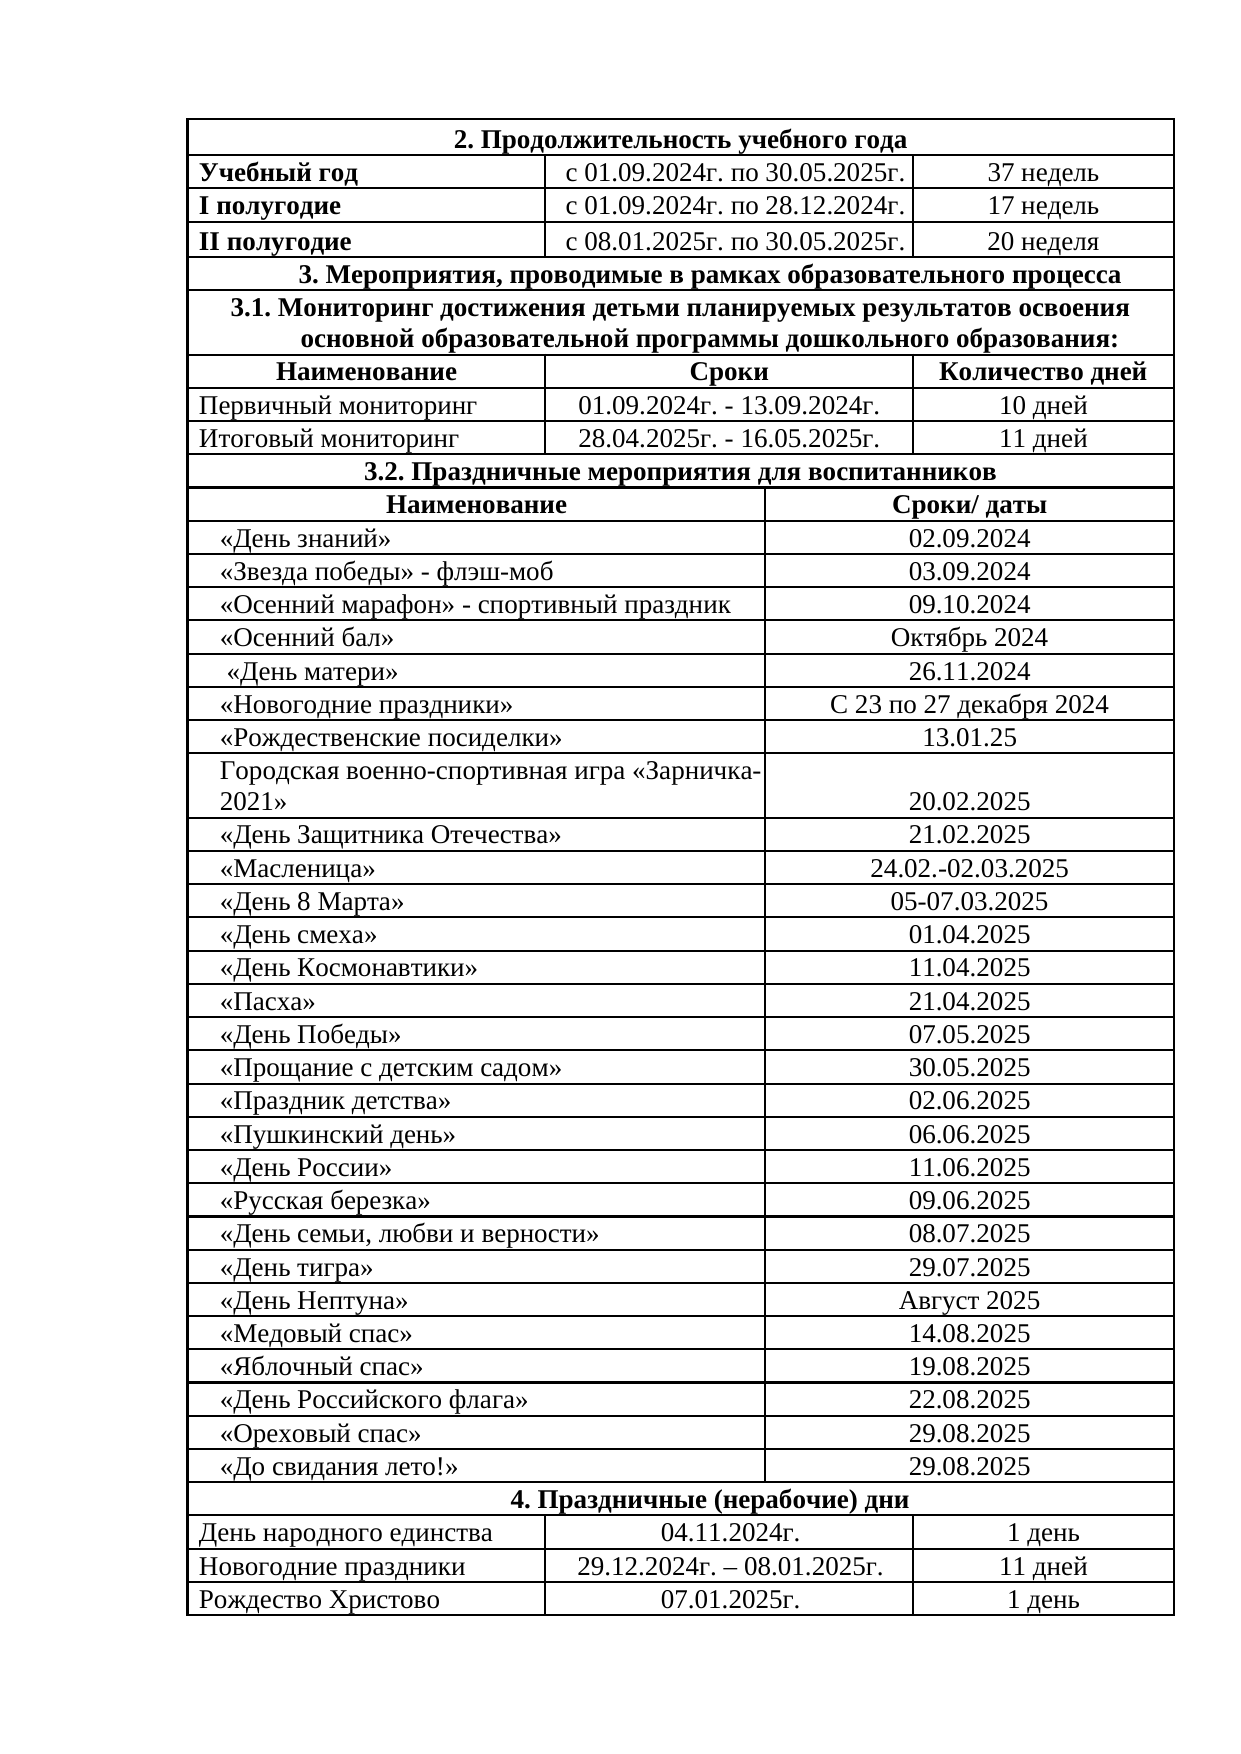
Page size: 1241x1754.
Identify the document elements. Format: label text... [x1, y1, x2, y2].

table_cell 11.04.2025 [766, 952, 1173, 983]
table_cell 22.08.2025 [766, 1384, 1173, 1415]
table_cell Сроки/ даты [766, 489, 1173, 519]
table_cell 29.08.2025 [766, 1450, 1173, 1481]
table_cell 20 неделя [914, 223, 1173, 256]
table_cell Сроки [546, 356, 912, 387]
table_cell «Ореховый спас» [189, 1417, 764, 1448]
table_cell 30.05.2025 [766, 1051, 1173, 1082]
table_cell «Прощание с детским садом» [189, 1051, 764, 1082]
table_cell 26.11.2024 [766, 655, 1173, 686]
table_cell 19.08.2025 [766, 1350, 1173, 1381]
table_cell «До свидания лето!» [189, 1450, 764, 1481]
table_cell 1 день [914, 1516, 1173, 1548]
table_cell «День России» [189, 1151, 764, 1182]
table_cell «День Космонавтики» [189, 952, 764, 983]
table_cell 03.09.2024 [766, 555, 1173, 586]
table_cell 05-07.03.2025 [766, 885, 1173, 916]
table_cell с 01.09.2024г. по 28.12.2024г. [546, 189, 912, 221]
table_cell «Осенний бал» [189, 621, 764, 652]
table_cell «Праздник детства» [189, 1085, 764, 1116]
table_cell «День смеха» [189, 918, 764, 949]
table_cell 11 дней [914, 422, 1173, 453]
table_cell 10 дней [914, 389, 1173, 420]
table_cell «Осенний марафон» - спортивный праздник [189, 588, 764, 619]
table_cell 09.06.2025 [766, 1184, 1173, 1215]
table_cell «Пасха» [189, 985, 764, 1016]
table_cell Рождество Христово [189, 1583, 544, 1614]
table_cell 01.09.2024г. - 13.09.2024г. [546, 389, 912, 420]
table_cell 24.02.-02.03.2025 [766, 852, 1173, 883]
table_cell 2. Продолжительность учебного года [189, 120, 1173, 154]
table_cell Количество дней [914, 356, 1173, 387]
table_cell «Масленица» [189, 852, 764, 883]
table_cell «День 8 Марта» [189, 885, 764, 916]
table_cell 17 недель [914, 189, 1173, 221]
table_cell 29.07.2025 [766, 1251, 1173, 1282]
table_cell Учебный год [189, 156, 544, 187]
table_cell 02.06.2025 [766, 1085, 1173, 1116]
table_cell 20.02.2025 [766, 754, 1173, 817]
table_cell 14.08.2025 [766, 1317, 1173, 1348]
table_cell «День Победы» [189, 1018, 764, 1049]
table_cell 07.05.2025 [766, 1018, 1173, 1049]
table_cell 11.06.2025 [766, 1151, 1173, 1182]
table_cell «Русская березка» [189, 1184, 764, 1215]
table_cell 02.09.2024 [766, 522, 1173, 553]
table_cell «День семьи, любви и верности» [189, 1218, 764, 1248]
table_cell «День тигра» [189, 1251, 764, 1282]
table_cell 4. Праздничные (нерабочие) дни [189, 1483, 1173, 1514]
table_cell 01.04.2025 [766, 918, 1173, 949]
table_cell II полугодие [189, 223, 544, 256]
table_cell Городская военно-спортивная игра «Зарничка-2021» [189, 754, 764, 817]
table_cell 06.06.2025 [766, 1118, 1173, 1149]
table_cell «Новогодние праздники» [189, 688, 764, 719]
table_cell Наименование [189, 489, 764, 519]
table_cell 3. Мероприятия, проводимые в рамках образовательного процесса [189, 258, 1173, 289]
table_cell 07.01.2025г. [546, 1583, 912, 1614]
table_cell 29.08.2025 [766, 1417, 1173, 1448]
table_cell 21.02.2025 [766, 819, 1173, 850]
table_cell 3.1. Мониторинг достижения детьми планируемых результатов освоения основной образовательной программы дошкольного образования: [189, 291, 1173, 353]
table_cell «День Российского флага» [189, 1384, 764, 1415]
table_cell 29.12.2024г. – 08.01.2025г. [546, 1550, 912, 1581]
table_cell 28.04.2025г. - 16.05.2025г. [546, 422, 912, 453]
table_cell «Пушкинский день» [189, 1118, 764, 1149]
table_cell с 08.01.2025г. по 30.05.2025г. [546, 223, 912, 256]
table_cell «Медовый спас» [189, 1317, 764, 1348]
table_cell 21.04.2025 [766, 985, 1173, 1016]
table_cell Октябрь 2024 [766, 621, 1173, 652]
table_cell 13.01.25 [766, 721, 1173, 752]
table_cell Новогодние праздники [189, 1550, 544, 1581]
table_cell 09.10.2024 [766, 588, 1173, 619]
table_cell I полугодие [189, 189, 544, 221]
table_cell «Звезда победы» - флэш-моб [189, 555, 764, 586]
table_cell 3.2. Праздничные мероприятия для воспитанников [189, 455, 1173, 486]
table_cell День народного единства [189, 1516, 544, 1548]
table_cell «Яблочный спас» [189, 1350, 764, 1381]
table_cell «День Защитника Отечества» [189, 819, 764, 850]
table_cell С 23 по 27 декабря 2024 [766, 688, 1173, 719]
table_cell Первичный мониторинг [189, 389, 544, 420]
table_cell 1 день [914, 1583, 1173, 1614]
table_cell «День Нептуна» [189, 1284, 764, 1315]
table_cell «День знаний» [189, 522, 764, 553]
table_cell 04.11.2024г. [546, 1516, 912, 1548]
table_cell Август 2025 [766, 1284, 1173, 1315]
table_cell с 01.09.2024г. по 30.05.2025г. [546, 156, 912, 187]
table_cell «День матери» [189, 655, 764, 686]
table_cell «Рождественские посиделки» [189, 721, 764, 752]
table_cell Итоговый мониторинг [189, 422, 544, 453]
table_cell 08.07.2025 [766, 1218, 1173, 1248]
table_cell Наименование [189, 356, 544, 387]
table_cell 37 недель [914, 156, 1173, 187]
table_cell 11 дней [914, 1550, 1173, 1581]
